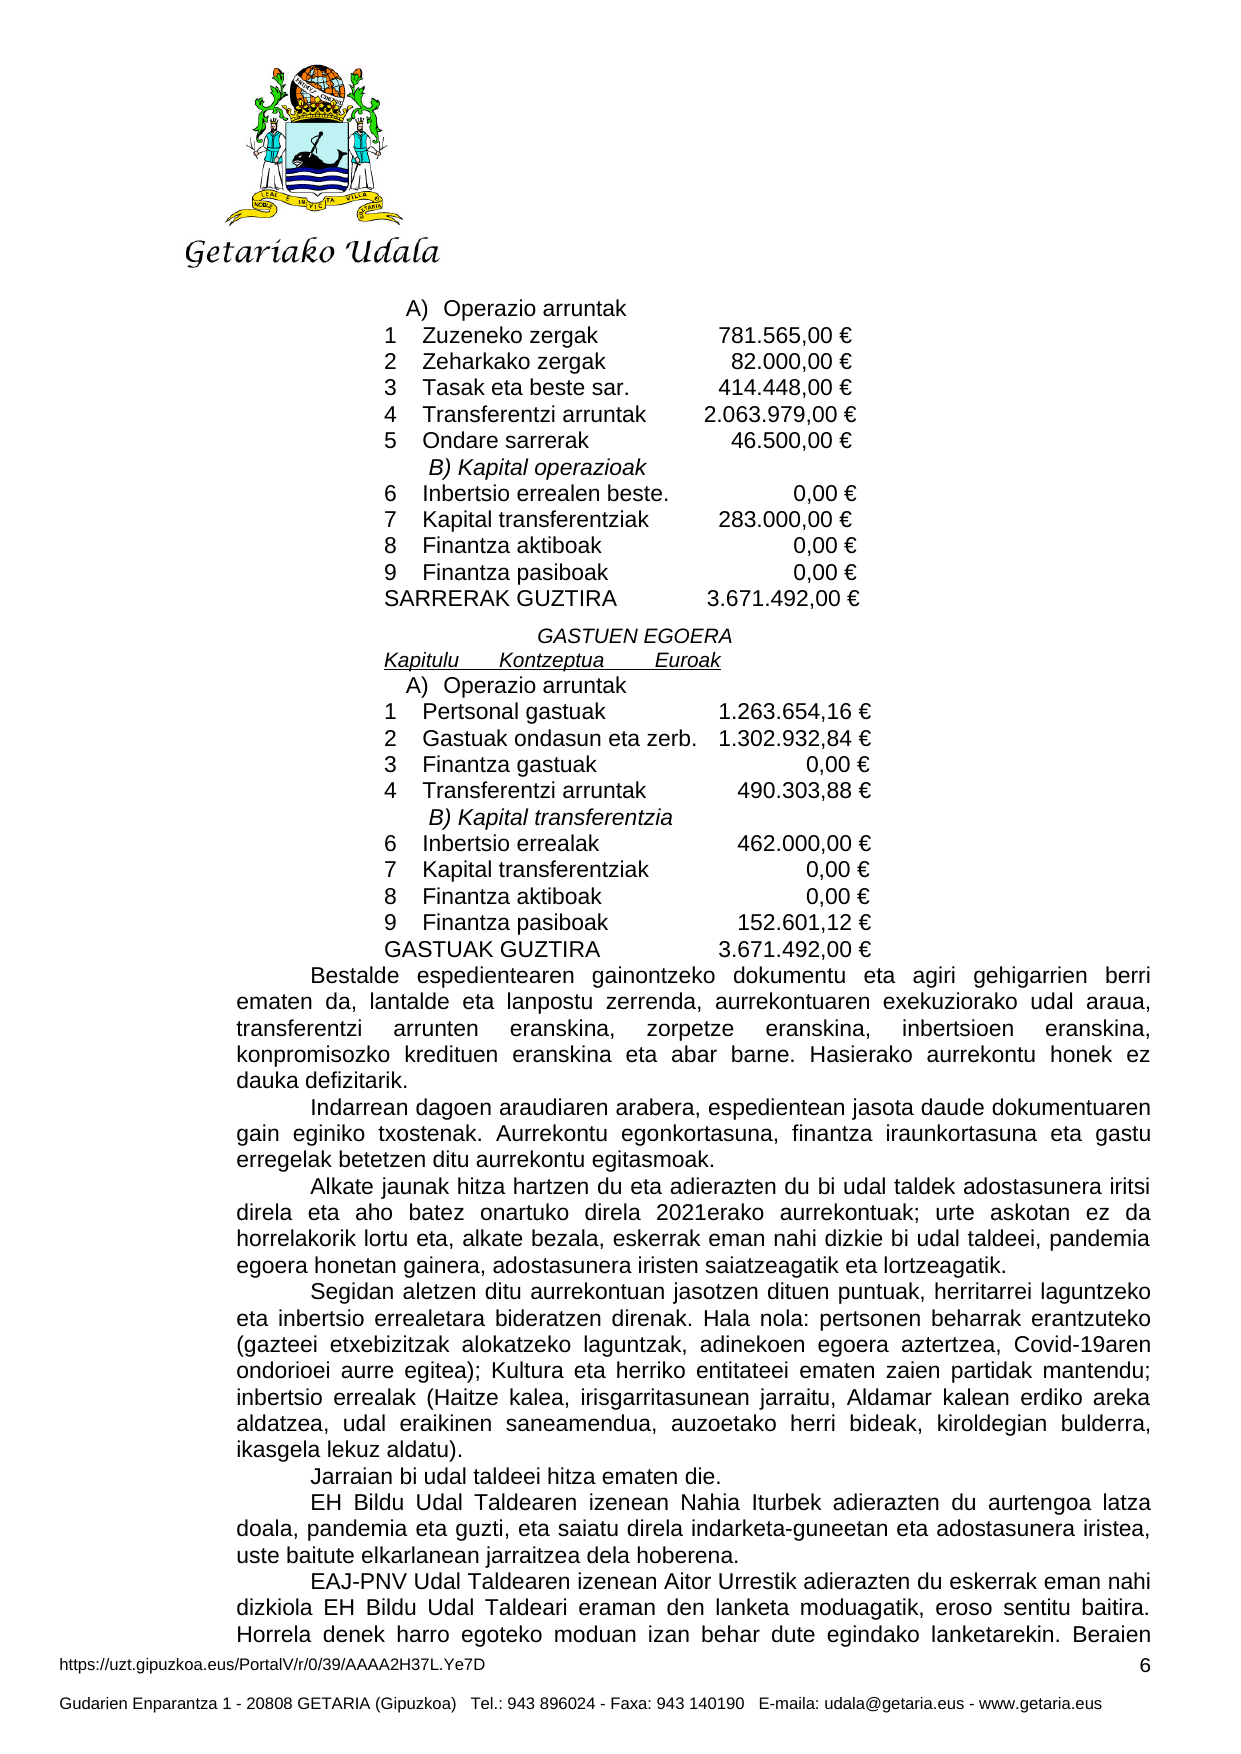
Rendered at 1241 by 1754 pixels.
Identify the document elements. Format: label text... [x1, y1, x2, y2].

text 4 Transferentzi arruntak 2.063.979,00 € [384, 401, 1152, 427]
text 3 Tasak eta beste sar. 414.448,00 € [384, 374, 1152, 401]
text 6 Inbertsio errealak 462.000,00 € [384, 830, 1152, 856]
list Operazio arruntak [406, 295, 1152, 322]
text Segidan aletzen ditu aurrekontuan jasotzen dituen puntuak, herritarrei laguntzeko eta inbertsio errealetara bideratzen direnak. Hala nola: pertsonen beharrak erantzuteko (gazteei etxebizitzak alokatzeko laguntzak, adinekoen egoera aztertzea, Covid-19aren ondorioei aurre egitea); Kultura eta herriko entitateei ematen zaien partidak mantendu; inbertsio errealak (Haitze kalea, irisgarritasunean jarraitu, Aldamar kalean erdiko areka aldatzea, udal eraikinen saneamendua, auzoetako herri bideak, kiroldegian bulderra, ikasgela lekuz aldatu). [236, 1278, 1152, 1463]
text Jarraian bi udal taldeei hitza ematen die. [236, 1463, 1152, 1489]
text 1 Pertsonal gastuak 1.263.654,16 € [384, 698, 1152, 725]
text 7 Kapital transferentziak 0,00 € [384, 856, 1152, 883]
text 4 Transferentzi arruntak 490.303,88 € [384, 777, 1152, 804]
text GASTUAK GUZTIRA 3.671.492,00 € [384, 936, 1152, 962]
text 1 Zuzeneko zergak 781.565,00 € [384, 322, 1152, 348]
list Operazio arruntak [406, 672, 1152, 698]
text SARRERAK GUZTIRA 3.671.492,00 € [384, 585, 1152, 612]
text Kapitulu Kontzeptua Euroak [384, 648, 1152, 672]
text 6 Inbertsio errealen beste. 0,00 € [384, 480, 1152, 506]
text 9 Finantza pasiboak 0,00 € [384, 559, 1152, 585]
text 5 Ondare sarrerak 46.500,00 € [384, 427, 1152, 453]
text B) Kapital transferentzia [384, 804, 1152, 830]
text 3 Finantza gastuak 0,00 € [384, 751, 1152, 777]
text 8 Finantza aktiboak 0,00 € [384, 883, 1152, 909]
picture [90, 64, 575, 317]
text B) Kapital operazioak [384, 453, 1152, 480]
text 2 Zeharkako zergak 82.000,00 € [384, 348, 1152, 374]
text 9 Finantza pasiboak 152.601,12 € [384, 909, 1152, 936]
text Indarrean dagoen araudiaren arabera, espedientean jasota daude dokumentuaren gain eginiko txostenak. Aurrekontu egonkortasuna, finantza iraunkortasuna eta gastu erregelak betetzen ditu aurrekontu egitasmoak. [236, 1094, 1152, 1173]
text 8 Finantza aktiboak 0,00 € [384, 532, 1152, 559]
text 2 Gastuak ondasun eta zerb. 1.302.932,84 € [384, 725, 1152, 751]
text EH Bildu Udal Taldearen izenean Nahia Iturbek adierazten du aurtengoa latza doala, pandemia eta guzti, eta saiatu direla indarketa-guneetan eta adostasunera iristea, uste baitute elkarlanean jarraitzea dela hoberena. [236, 1489, 1152, 1568]
text 7 Kapital transferentziak 283.000,00 € [384, 506, 1152, 532]
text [236, 1568, 1152, 1647]
text Alkate jaunak hitza hartzen du eta adierazten du bi udal taldek adostasunera iritsi direla eta aho batez onartuko direla 2021erako aurrekontuak; urte askotan ez da horrelakorik lortu eta, alkate bezala, eskerrak eman nahi dizkie bi udal taldeei, pandemia egoera honetan gainera, adostasunera iristen saiatzeagatik eta lortzeagatik. [236, 1173, 1152, 1278]
text Bestalde espedientearen gainontzeko dokumentu eta agiri gehigarrien berri ematen da, lantalde eta lanpostu zerrenda, aurrekontuaren exekuziorako udal araua, transferentzi arrunten eranskina, zorpetze eranskina, inbertsioen eranskina, konpromisozko kredituen eranskina eta abar barne. Hasierako aurrekontu honek ez dauka defizitarik. [236, 962, 1152, 1094]
text GASTUEN EGOERA [118, 624, 1152, 648]
